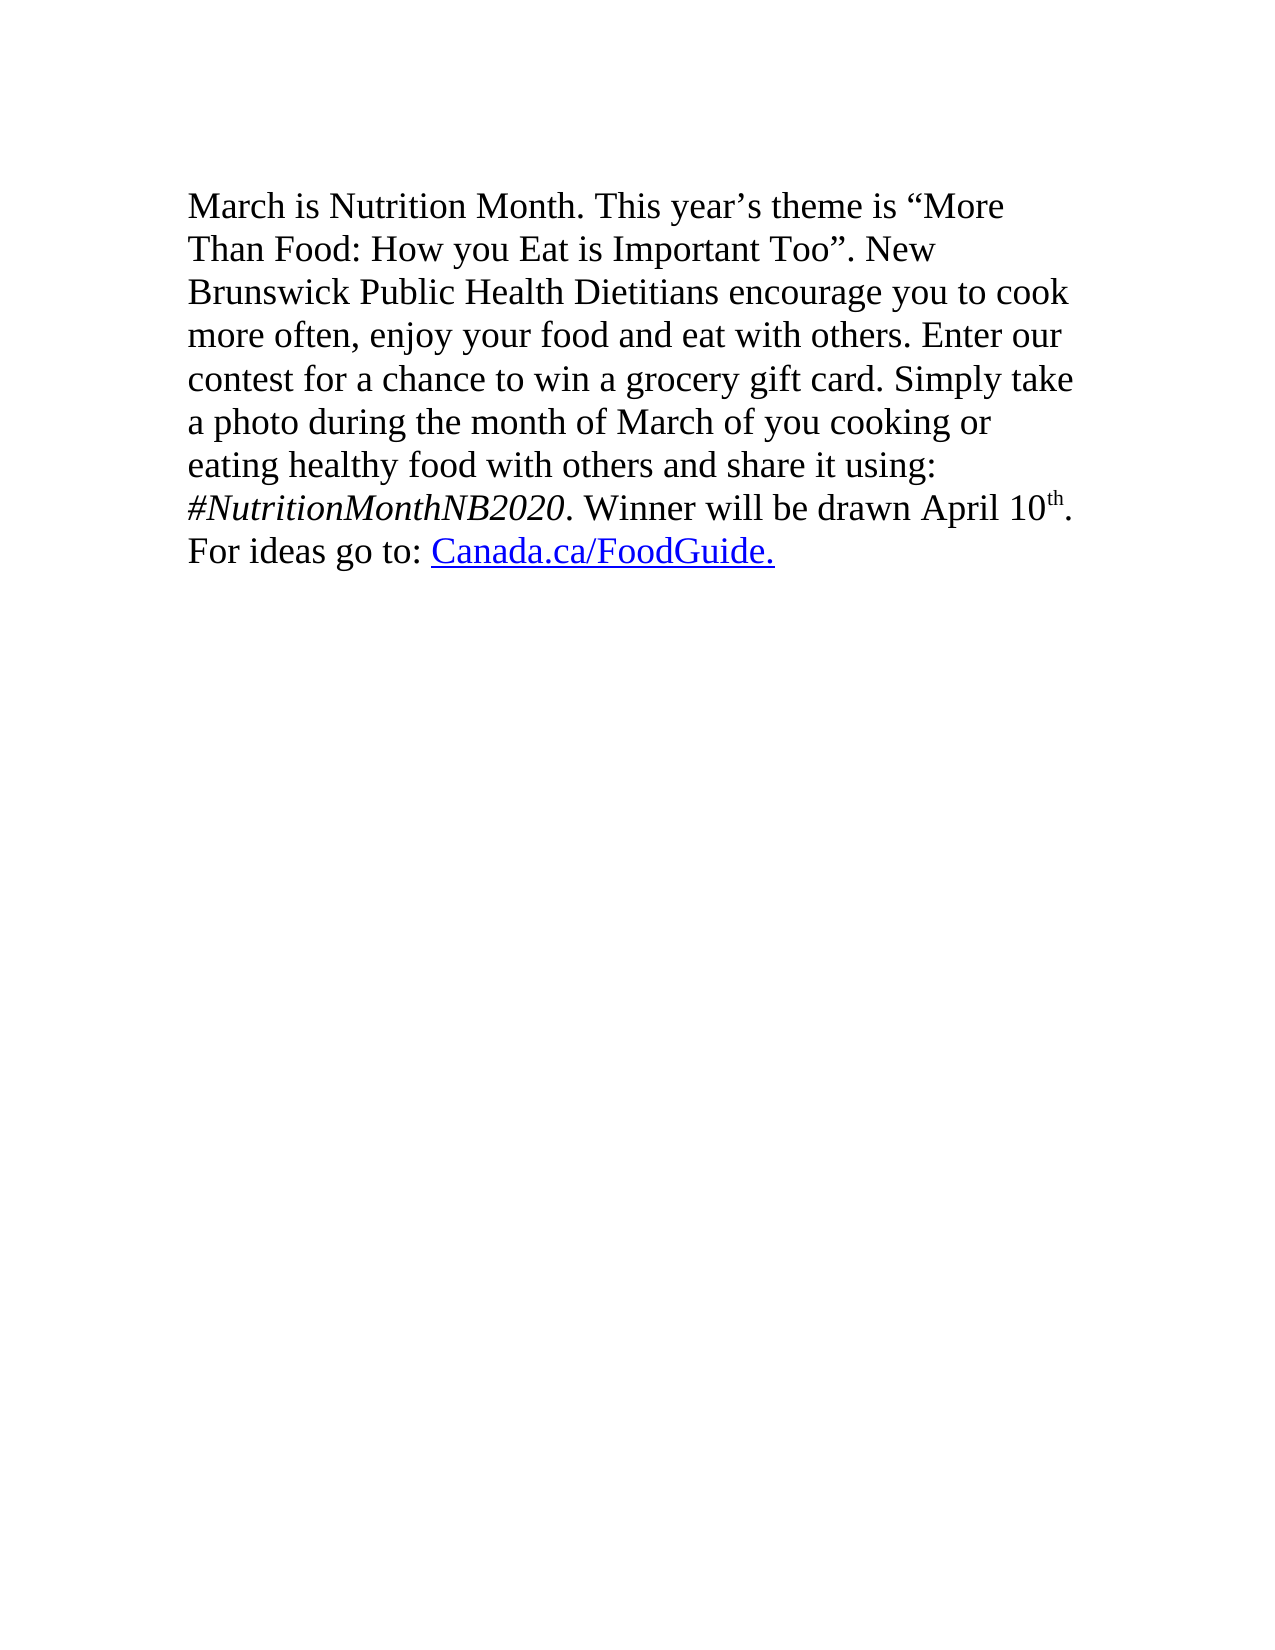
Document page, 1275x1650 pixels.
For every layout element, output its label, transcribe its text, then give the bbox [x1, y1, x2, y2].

text March is Nutrition Month. This year’s theme is “More Than Food: How you Eat is Important Too”. New Brunswick Public Health Dietitians encourage you to cook more often, enjoy your food and eat with others. Enter our contest for a chance to win a grocery gift card. Simply take a photo during the month of March of you cooking or eating healthy food with others and share it using: #NutritionMonthNB2020. Winner will be drawn April 10th. [187, 183, 1087, 528]
text For ideas go to: Canada.ca/FoodGuide. [187, 528, 1087, 572]
